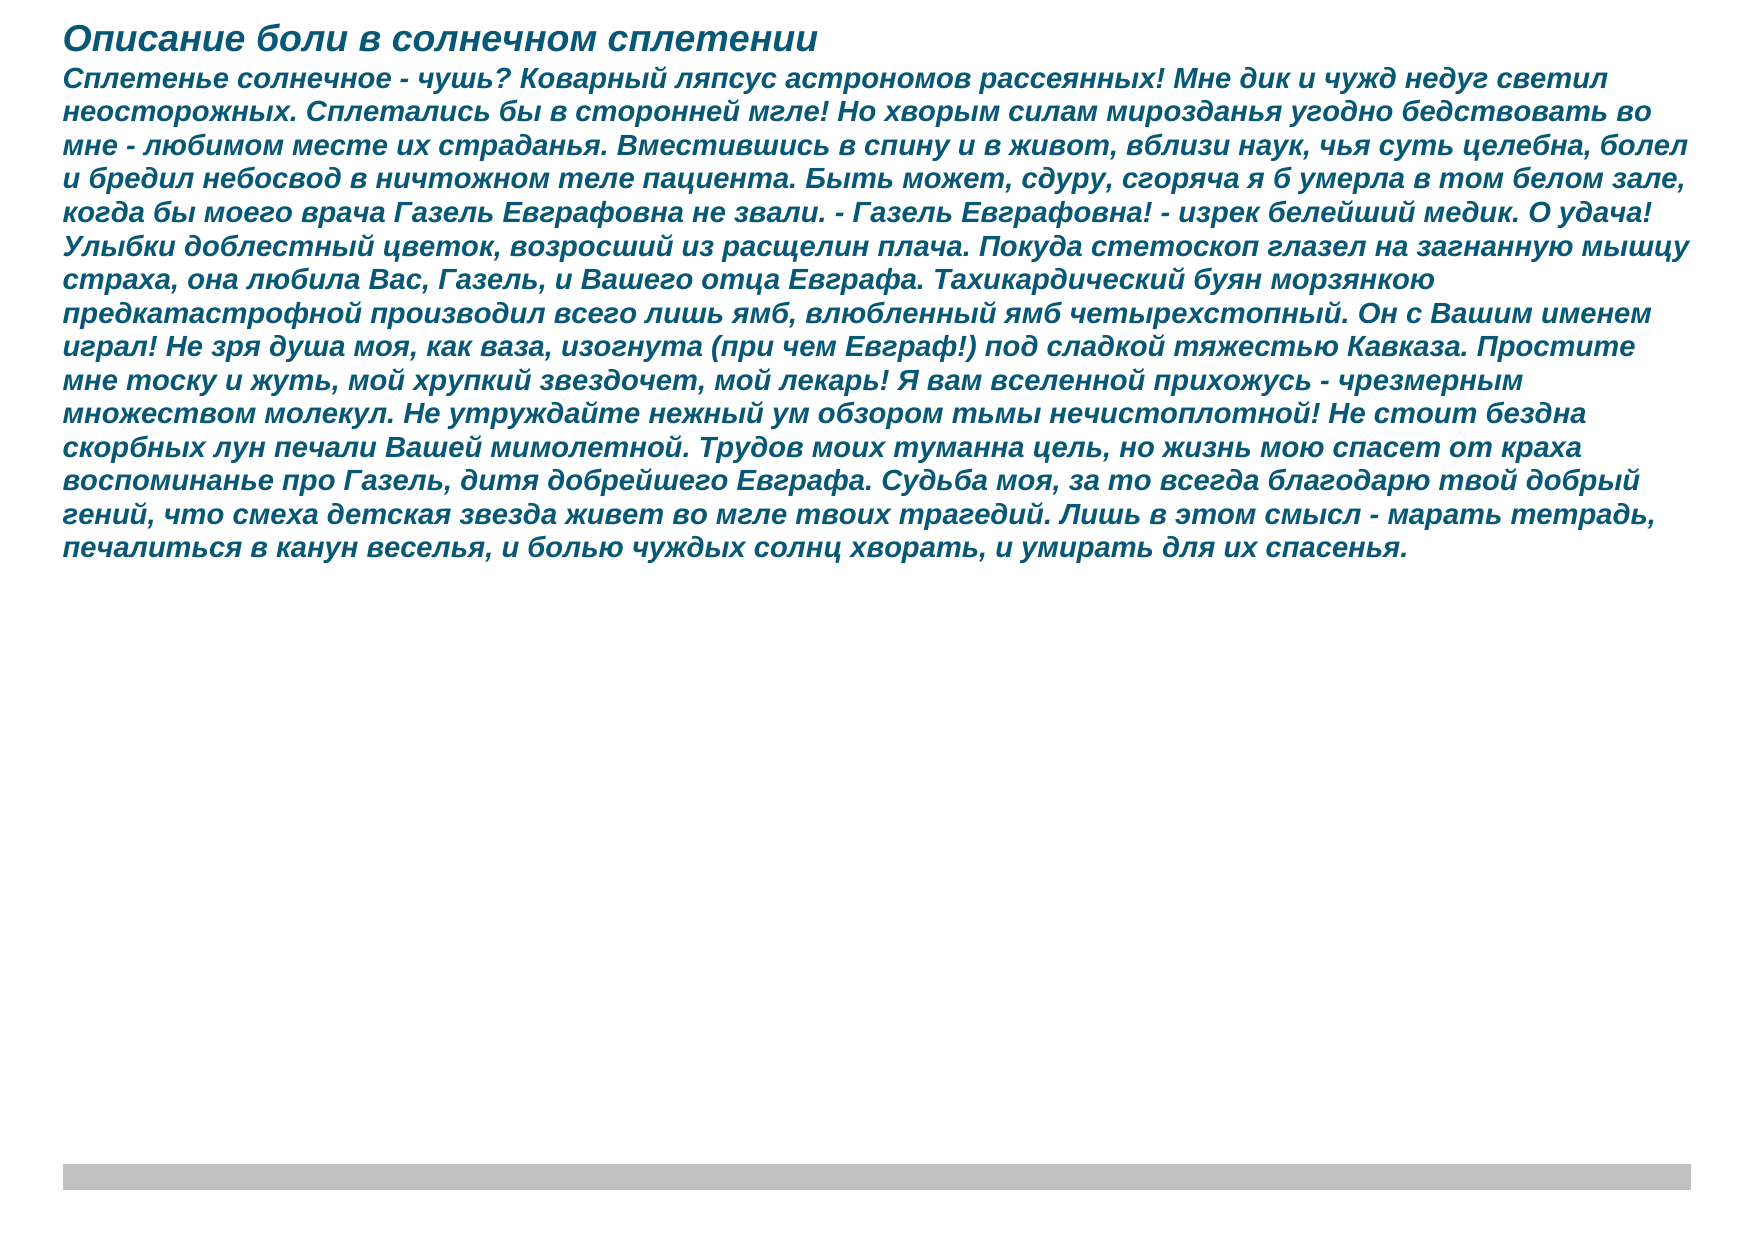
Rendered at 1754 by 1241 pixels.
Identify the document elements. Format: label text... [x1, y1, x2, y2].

text Сплетенье солнечное - чушь? [62, 61, 1691, 564]
subtitle Описание боли в солнечном сплетении [62, 17, 1691, 60]
